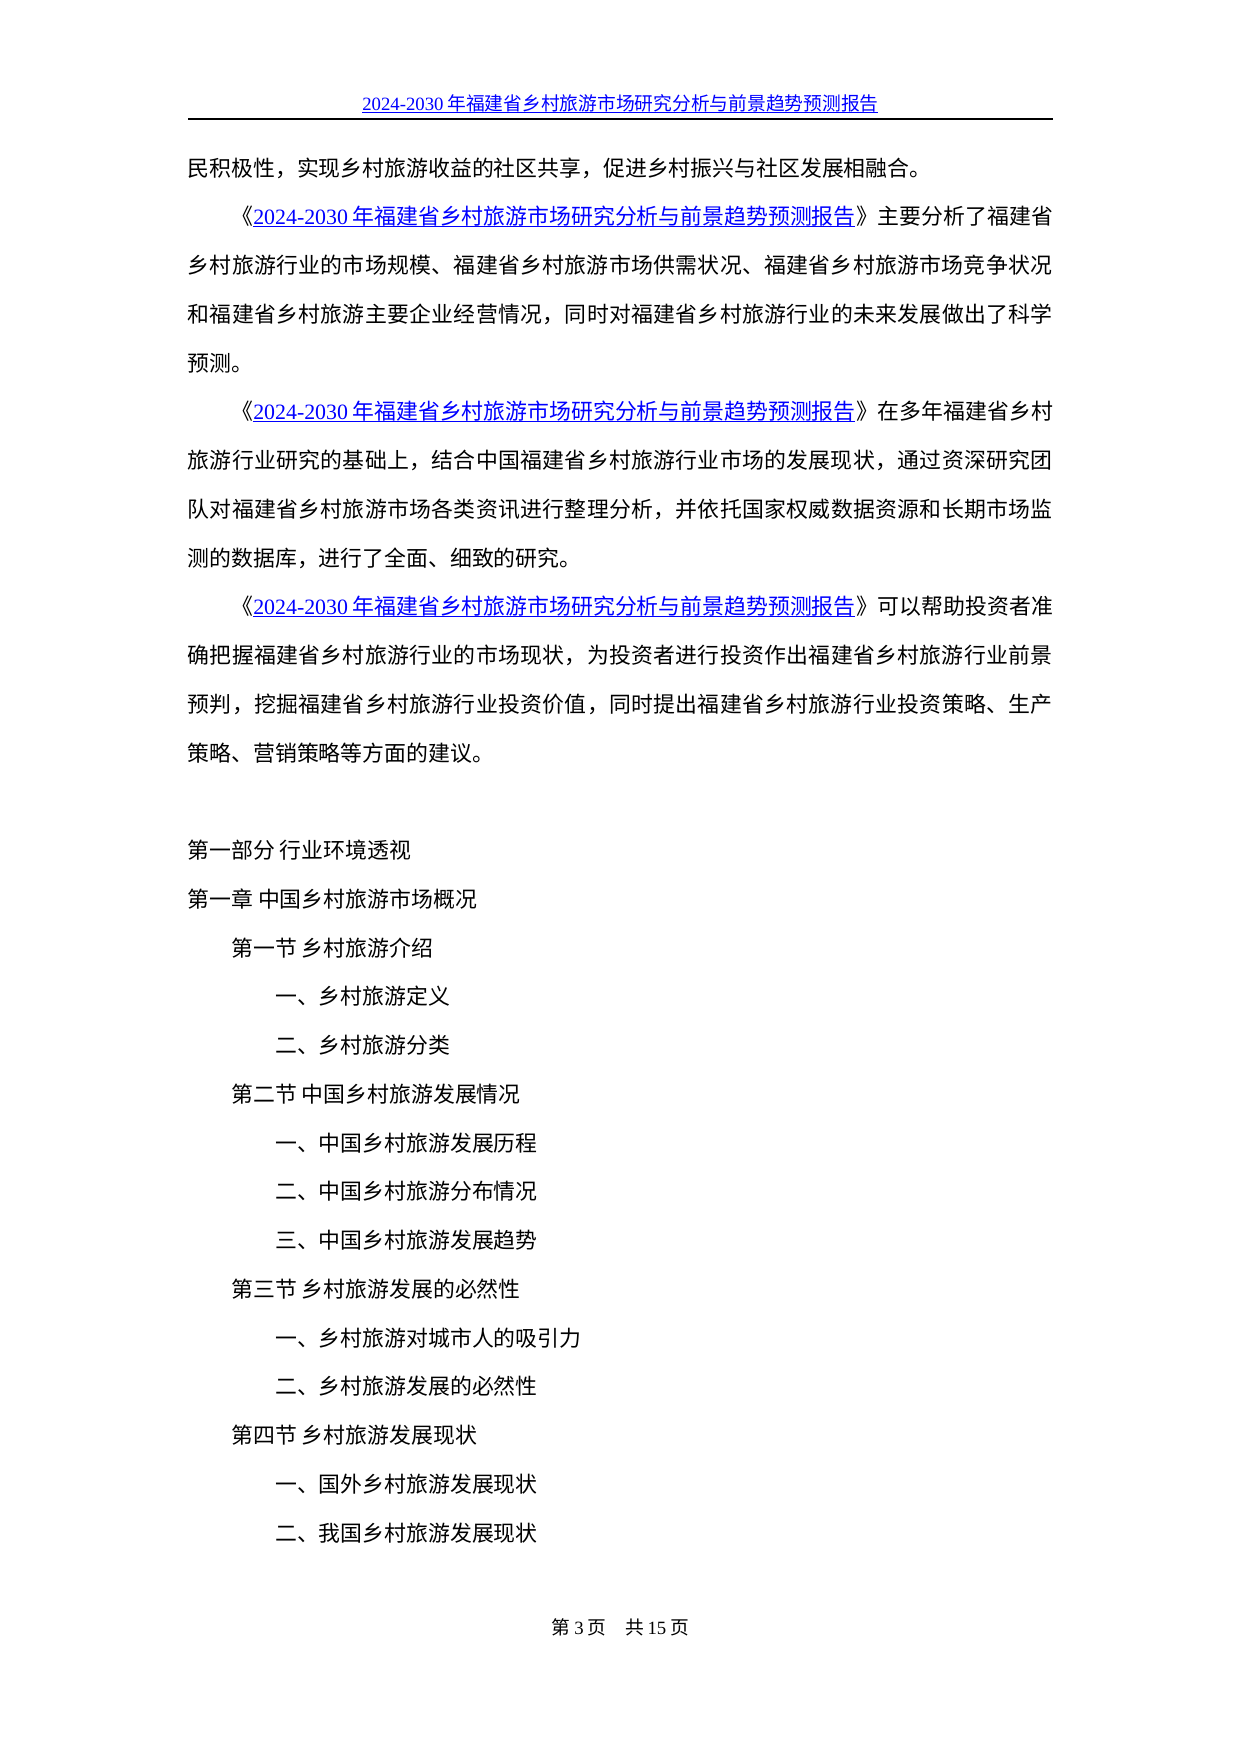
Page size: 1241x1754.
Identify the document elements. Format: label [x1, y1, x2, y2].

text [187, 150, 1053, 1548]
